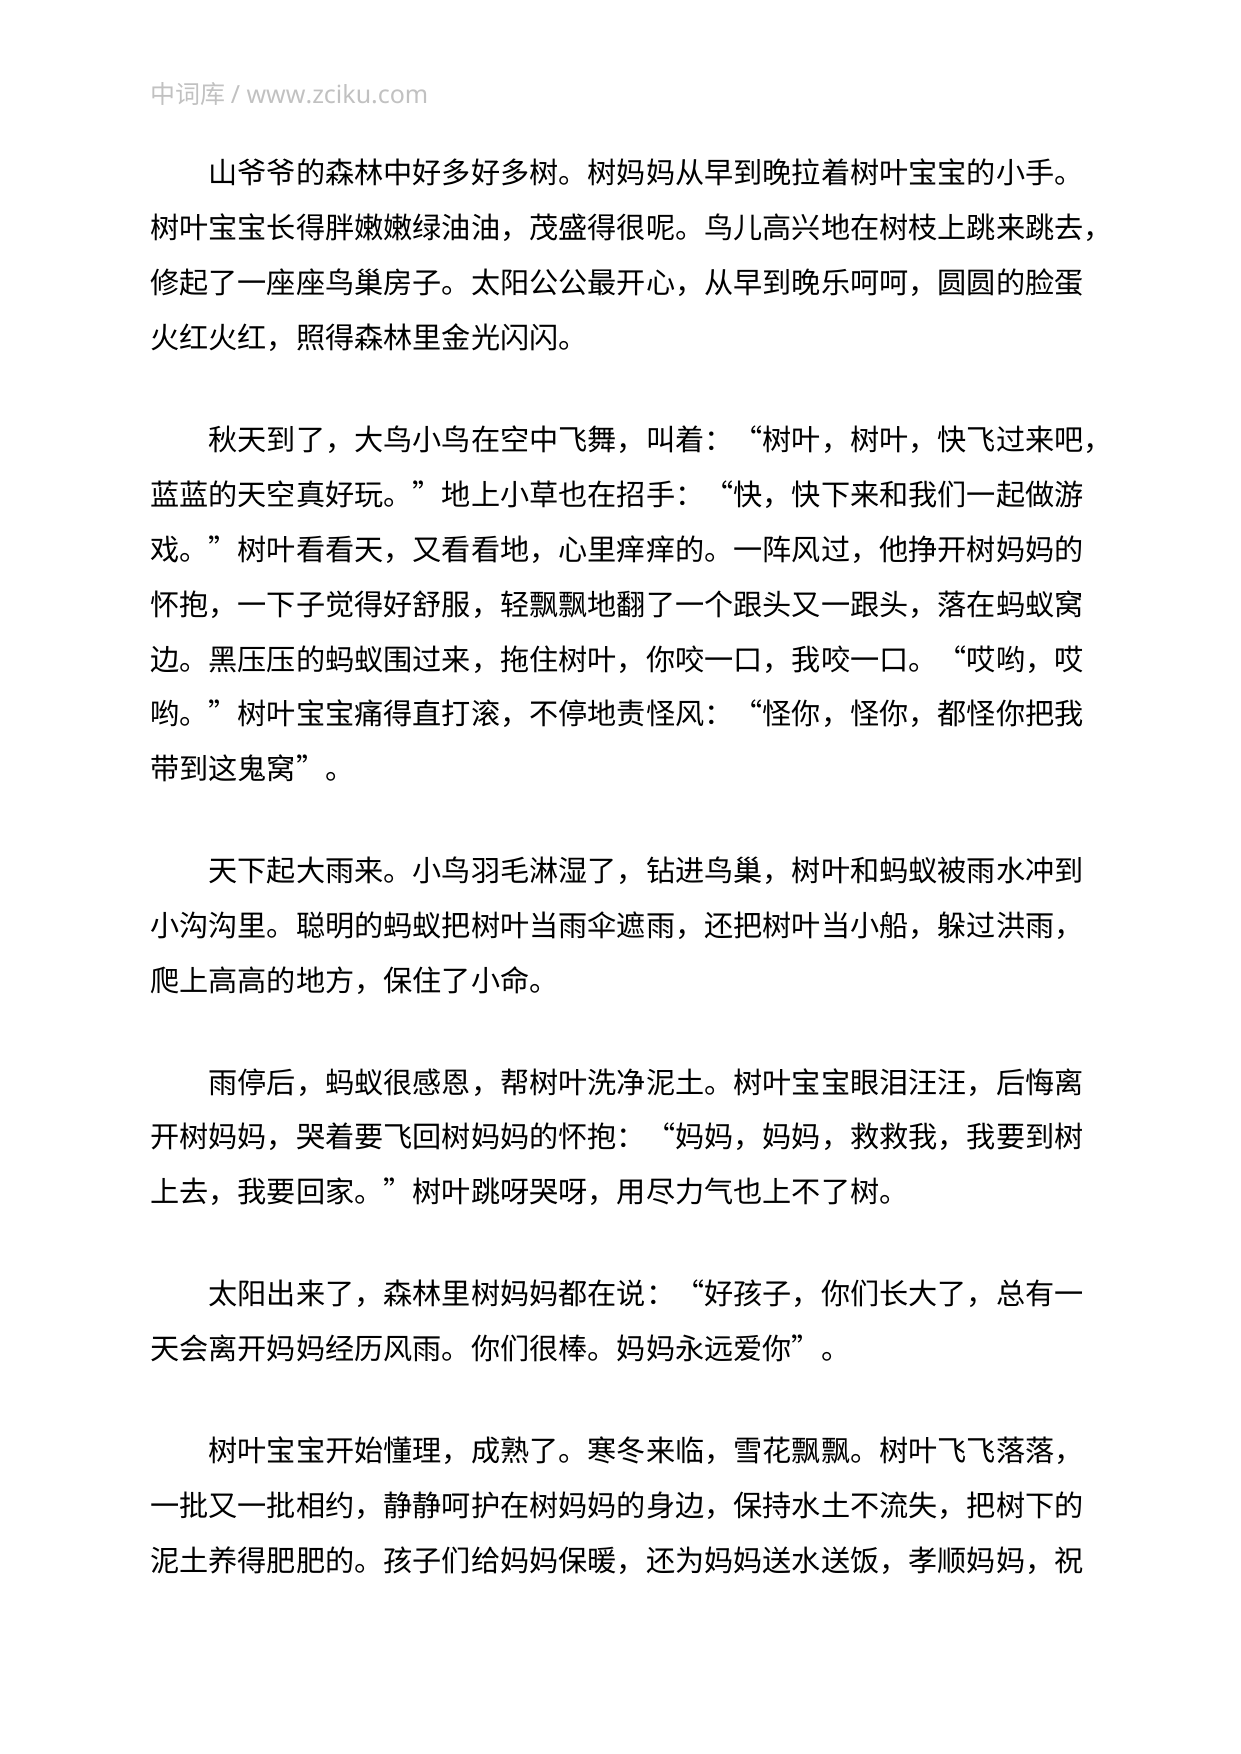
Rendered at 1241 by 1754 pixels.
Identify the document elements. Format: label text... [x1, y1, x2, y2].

text 山爷爷的森林中好多好多树。树妈妈从早到晚拉着树叶宝宝的小手。树叶宝宝长得胖嫩嫩绿油油，茂盛得很呢。鸟儿高兴地在树枝上跳来跳去，修起了一座座鸟巢房子。太阳公公最开心，从早到晚乐呵呵，圆圆的脸蛋火红火红，照得森林里金光闪闪。 [150, 150, 1090, 357]
text 天下起大雨来。小鸟羽毛淋湿了，钻进鸟巢，树叶和蚂蚁被雨水冲到小沟沟里。聪明的蚂蚁把树叶当雨伞遮雨，还把树叶当小船，躲过洪雨，爬上高高的地方，保住了小命。 [150, 848, 1090, 1000]
text 太阳出来了，森林里树妈妈都在说：“好孩子，你们长大了，总有一天会离开妈妈经历风雨。你们很棒。妈妈永远爱你”。 [150, 1271, 1090, 1368]
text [150, 1427, 1090, 1579]
text 秋天到了，大鸟小鸟在空中飞舞，叫着：“树叶，树叶，快飞过来吧，蓝蓝的天空真好玩。”地上小草也在招手：“快，快下来和我们一起做游戏。”树叶看看天，又看看地，心里痒痒的。一阵风过，他挣开树妈妈的怀抱，一下子觉得好舒服，轻飘飘地翻了一个跟头又一跟头，落在蚂蚁窝边。黑压压的蚂蚁围过来，拖住树叶，你咬一口，我咬一口。“哎哟，哎哟。”树叶宝宝痛得直打滚，不停地责怪风：“怪你，怪你，都怪你把我带到这鬼窝”。 [150, 416, 1090, 788]
text 雨停后，蚂蚁很感恩，帮树叶洗净泥土。树叶宝宝眼泪汪汪，后悔离开树妈妈，哭着要飞回树妈妈的怀抱：“妈妈，妈妈，救救我，我要到树上去，我要回家。”树叶跳呀哭呀，用尽力气也上不了树。 [150, 1059, 1090, 1211]
